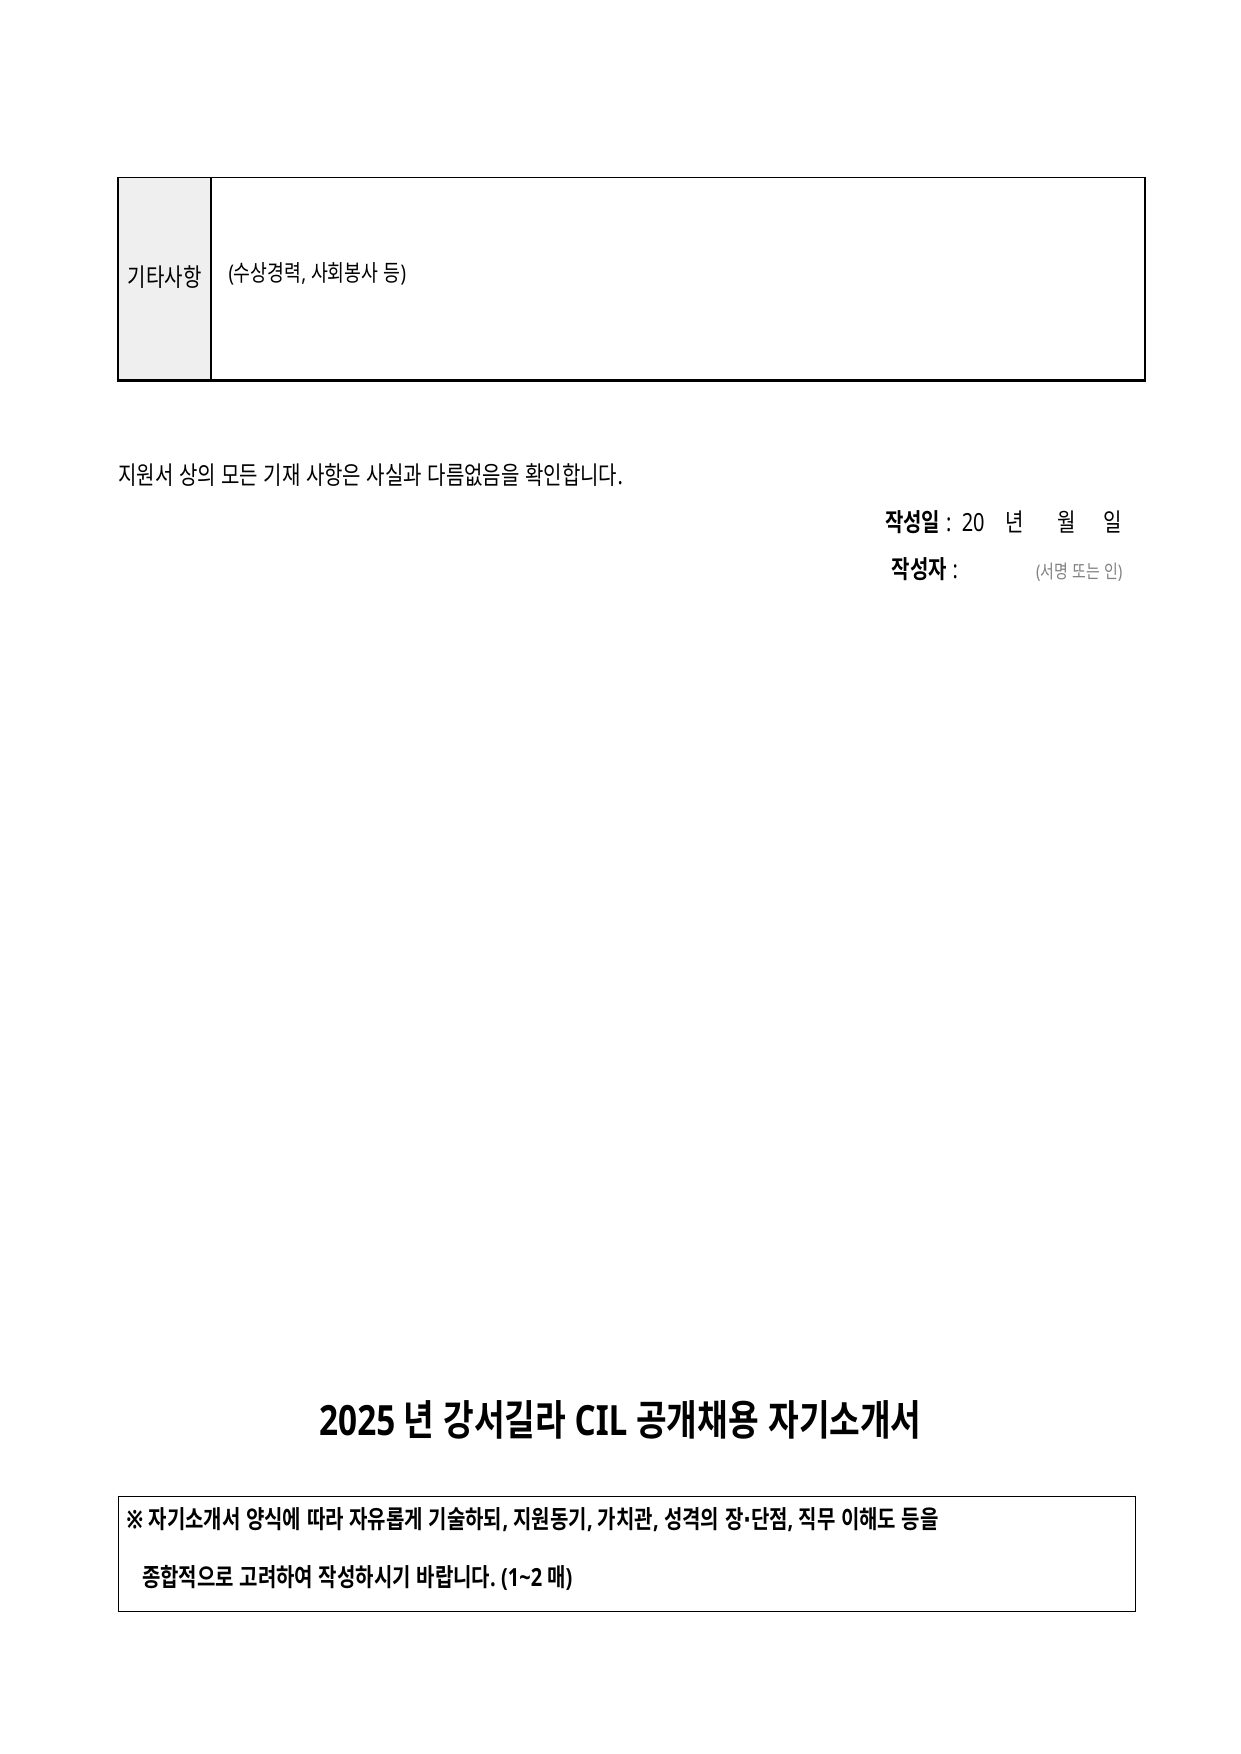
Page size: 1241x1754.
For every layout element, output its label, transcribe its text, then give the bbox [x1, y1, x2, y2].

text 2025년 강서길라CIL 공개채용 자기소개서 [118, 1387, 1122, 1447]
text 지원서 상의 모든 기재 사항은 사실과 다름없음을 확인합니다. [118, 455, 1122, 492]
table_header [119, 1497, 1135, 1611]
table_cell 기타사항 [119, 178, 210, 379]
table_cell (수상경력, 사회봉사 등) [212, 178, 1144, 379]
text 작성자 : (서명 또는 인) [118, 549, 1122, 586]
text 작성일 : 20 년 월 일 [118, 502, 1122, 539]
